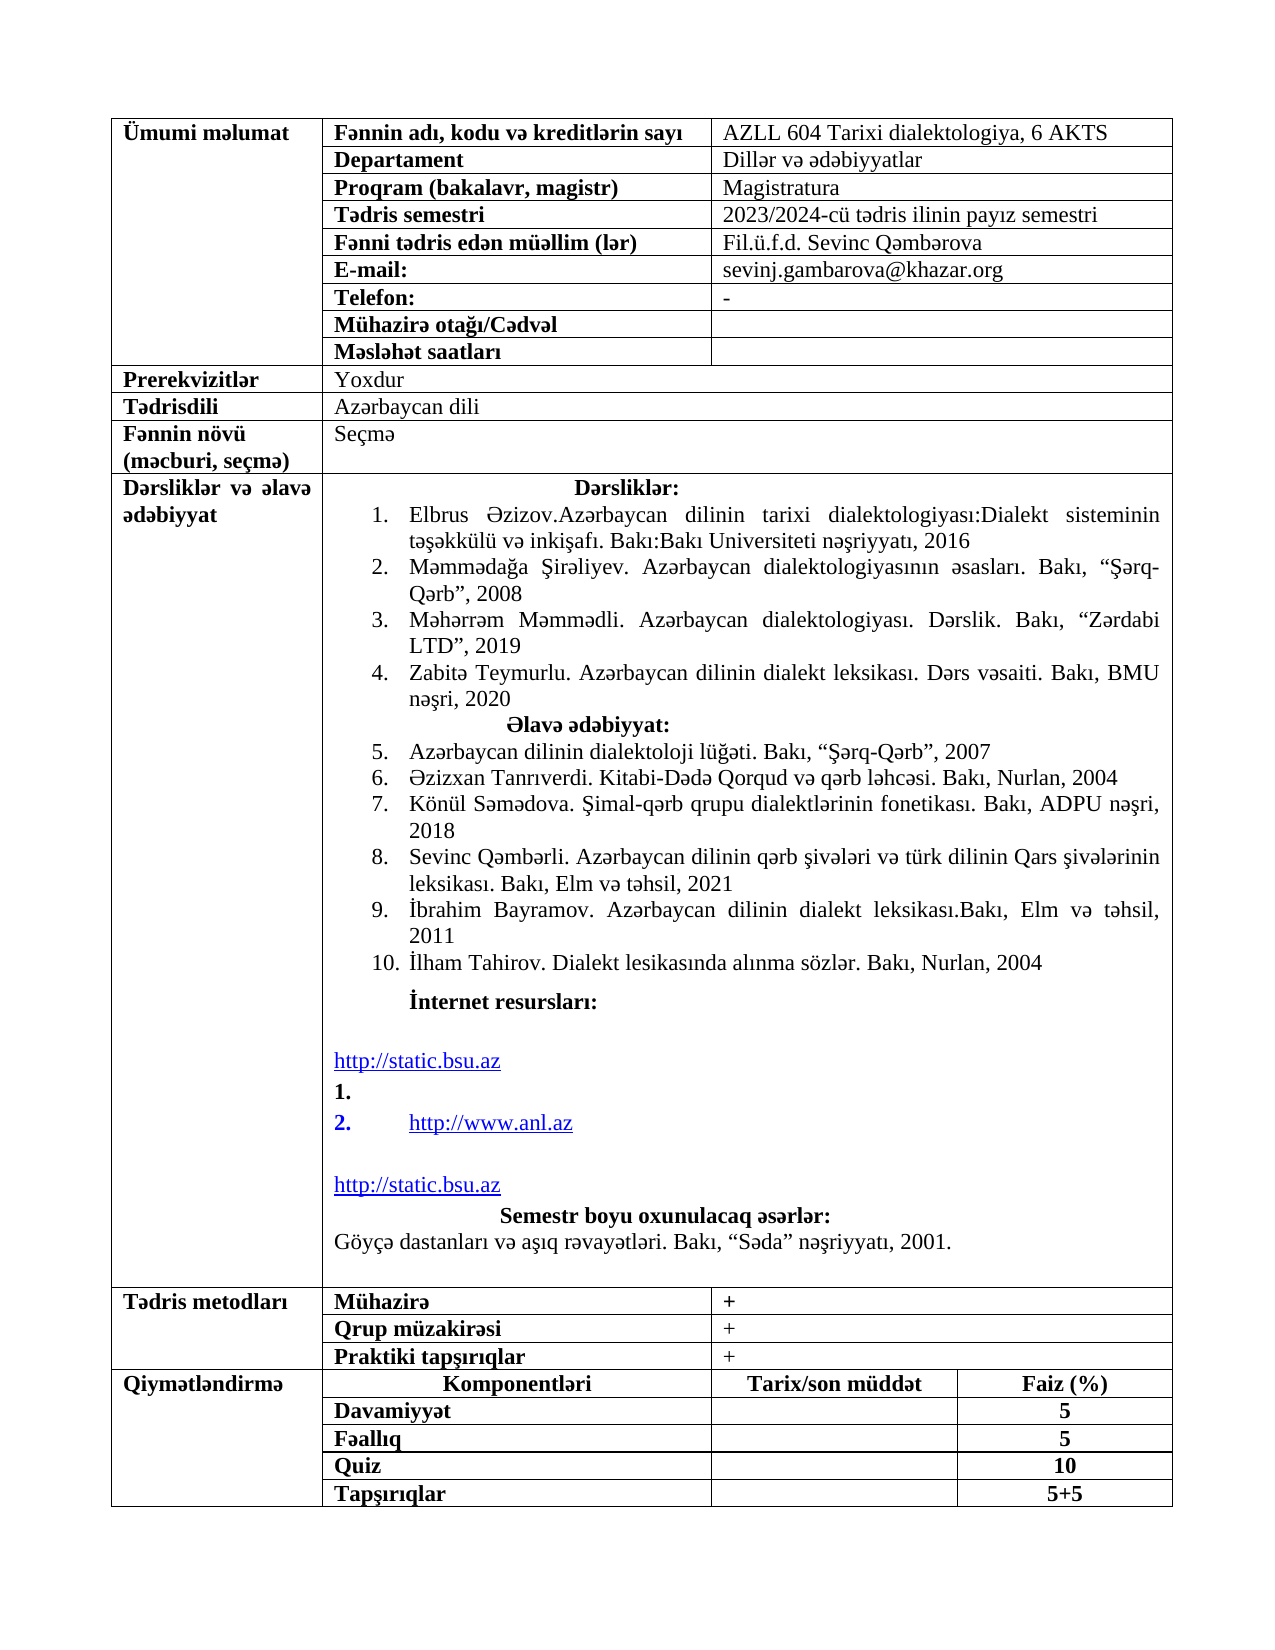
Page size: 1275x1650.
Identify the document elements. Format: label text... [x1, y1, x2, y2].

table_cell Prerekvizitlər [112, 366, 322, 392]
table_cell + [712, 1315, 1172, 1342]
table_cell Seçmə [323, 421, 1172, 473]
table_cell [712, 311, 1172, 337]
table_cell Mühazirə otağı/Cədvəl [323, 311, 711, 337]
table_cell Fil.ü.f.d. Sevinc Qəmbərova [712, 229, 1172, 255]
table_cell E-mail: [323, 256, 711, 282]
table_cell sevinj.gambarova@khazar.org [712, 256, 1172, 282]
table_cell Yoxdur [323, 366, 1172, 392]
table_cell - [712, 284, 1172, 310]
table_cell Mühazirə [323, 1288, 711, 1314]
table_cell Proqram (bakalavr, magistr) [323, 174, 711, 200]
table_cell 5 [958, 1398, 1172, 1424]
table_cell Tədris metodları [112, 1288, 322, 1369]
table_cell Fəallıq [323, 1425, 711, 1451]
table_cell [712, 1480, 957, 1506]
table_cell Tədris semestri [323, 201, 711, 228]
table_cell Tədrisdili [112, 393, 322, 419]
table_cell Dərsliklər: Elbrus Əzizov.Azərbaycan dilinin tarixi dialektologiyası:Dialekt sisteminin təşəkkülü və inkişafı. Bakı:Bakı Universiteti nəşriyyatı, 2016 Məmmədağa Şirəliyev. Azərbaycan dialektologiyasının əsasları. Bakı, “Şərq-Qərb”, 2008 Məhərrəm Məmmədli. Azərbaycan dialektologiyası. Dərslik. Bakı, “Zərdabi LTD”, 2019 Zabitə Teymurlu. Azərbaycan dilinin dialekt leksikası. Dərs vəsaiti. Bakı, BMU nəşri, 2020 Əlavə ədəbiyyat: Azərbaycan dilinin dialektoloji lüğəti. Bakı, “Şərq-Qərb”, 2007 Əzizxan Tanrıverdi. Kitabi-Dədə Qorqud və qərb ləhcəsi. Bakı, Nurlan, 2004 Könül Səmədova. Şimal-qərb qrupu dialektlərinin fonetikası. Bakı, ADPU nəşri, 2018 Sevinc Qəmbərli. Azərbaycan dilinin qərb şivələri və türk dilinin Qars şivələrinin leksikası. Bakı, Elm və təhsil, 2021 İbrahim Bayramov. Azərbaycan dilinin dialekt leksikası.Bakı, Elm və təhsil, 2011 İlham Tahirov. Dialekt lesikasında alınma sözlər. Bakı, Nurlan, 2004 İnternet resursları: http://static.bsu.az http://www.anl.az http://static.bsu.az Semestr boyu oxunulacaq əsərlər: Göyçə dastanları və aşıq rəvayətləri. Bakı, “Səda” nəşriyyatı, 2001. [323, 474, 1172, 1287]
table_header AZLL 604 Tarixi dialektologiya, 6 AKTS [712, 119, 1172, 146]
table_cell Magistratura [712, 174, 1172, 200]
table_cell + [712, 1343, 1172, 1369]
table_header Fənnin adı, kodu və kreditlərin sayı [323, 119, 711, 146]
table_cell [712, 1398, 957, 1424]
table_cell Qrup müzakirəsi [323, 1315, 711, 1342]
table_cell 10 [958, 1453, 1172, 1479]
table_cell Qiymətləndirmə [112, 1370, 322, 1506]
table_cell Azərbaycan dili [323, 393, 1172, 419]
table_header Ümumi məlumat [112, 119, 322, 365]
table_cell [712, 338, 1172, 365]
table_cell Komponentləri [323, 1370, 711, 1397]
table_cell Davamiyyət [323, 1398, 711, 1424]
table_cell Dillər və ədəbiyyatlar [712, 147, 1172, 173]
table_cell Departament [323, 147, 711, 173]
table_cell Dərsliklər və əlavə ədəbiyyat [112, 474, 322, 1287]
table_cell 2023/2024-cü tədris ilinin payız semestri [712, 201, 1172, 228]
table_cell + [712, 1288, 1172, 1314]
table_cell Məsləhət saatları [323, 338, 711, 365]
table_cell [712, 1425, 957, 1451]
table_cell Praktiki tapşırıqlar [323, 1343, 711, 1369]
table_cell Faiz (%) [958, 1370, 1172, 1397]
table_cell Tarix/son müddət [712, 1370, 957, 1397]
table_cell Tapşırıqlar [323, 1480, 711, 1506]
table_cell 5+5 [958, 1480, 1172, 1506]
table_cell Telefon: [323, 284, 711, 310]
table_cell Quiz [323, 1453, 711, 1479]
table_cell Fənni tədris edən müəllim (lər) [323, 229, 711, 255]
table_cell Fənnin növü (məcburi, seçmə) [112, 421, 322, 473]
table_cell 5 [958, 1425, 1172, 1451]
table_cell [712, 1453, 957, 1479]
